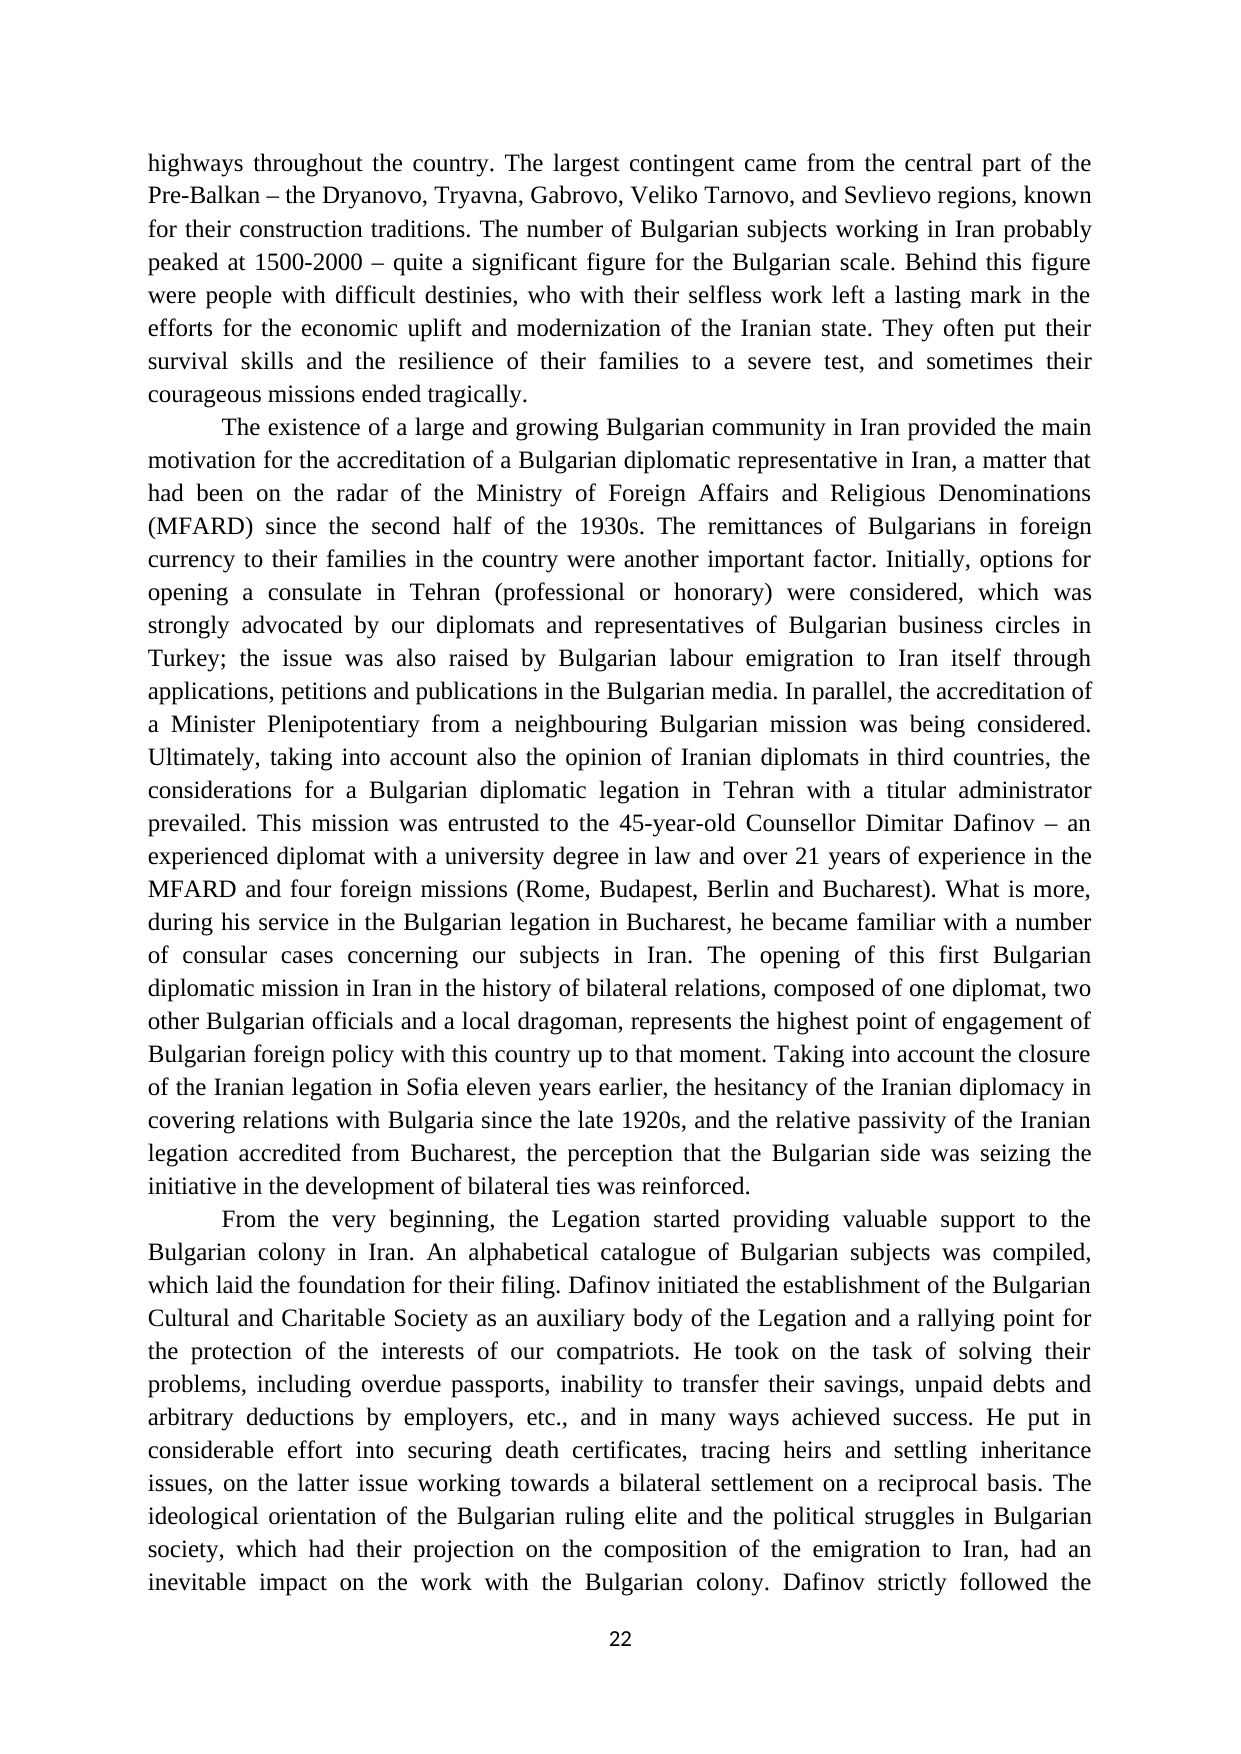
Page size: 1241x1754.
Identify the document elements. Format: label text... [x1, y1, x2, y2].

text The existence of a large and growing Bulgarian community in Iran provided the main motivation for the accreditation of a Bulgarian diplomatic representative in Iran, a matter that had been on the radar of the Ministry of Foreign Affairs and Religious Denominations (MFARD) since the second half of the 1930s. The remittances of Bulgarians in foreign currency to their families in the country were another important factor. Initially, options for opening a consulate in Tehran (professional or honorary) were considered, which was strongly advocated by our diplomats and representatives of Bulgarian business circles in Turkey; the issue was also raised by Bulgarian labour emigration to Iran itself through applications, petitions and publications in the Bulgarian media. In parallel, the accreditation of a Minister Plenipotentiary from a neighbouring Bulgarian mission was being considered. Ultimately, taking into account also the opinion of Iranian diplomats in third countries, the considerations for a Bulgarian diplomatic legation in Tehran with a titular administrator prevailed. This mission was entrusted to the 45-year-old Counsellor Dimitar Dafinov – an experienced diplomat with a university degree in law and over 21 years of experience in the MFARD and four foreign missions (Rome, Budapest, Berlin and Bucharest). What is more, during his service in the Bulgarian legation in Bucharest, he became familiar with a number of consular cases concerning our subjects in Iran. The opening of this first Bulgarian diplomatic mission in Iran in the history of bilateral relations, composed of one diplomat, two other Bulgarian officials and a local dragoman, represents the highest point of engagement of Bulgarian foreign policy with this country up to that moment. Taking into account the closure of the Iranian legation in Sofia eleven years earlier, the hesitancy of the Iranian diplomacy in covering relations with Bulgaria since the late 1920s, and the relative passivity of the Iranian legation accredited from Bucharest, the perception that the Bulgarian side was seizing the initiative in the development of bilateral ties was reinforced. [148, 412, 1093, 1200]
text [148, 1204, 1093, 1596]
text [148, 148, 1093, 407]
